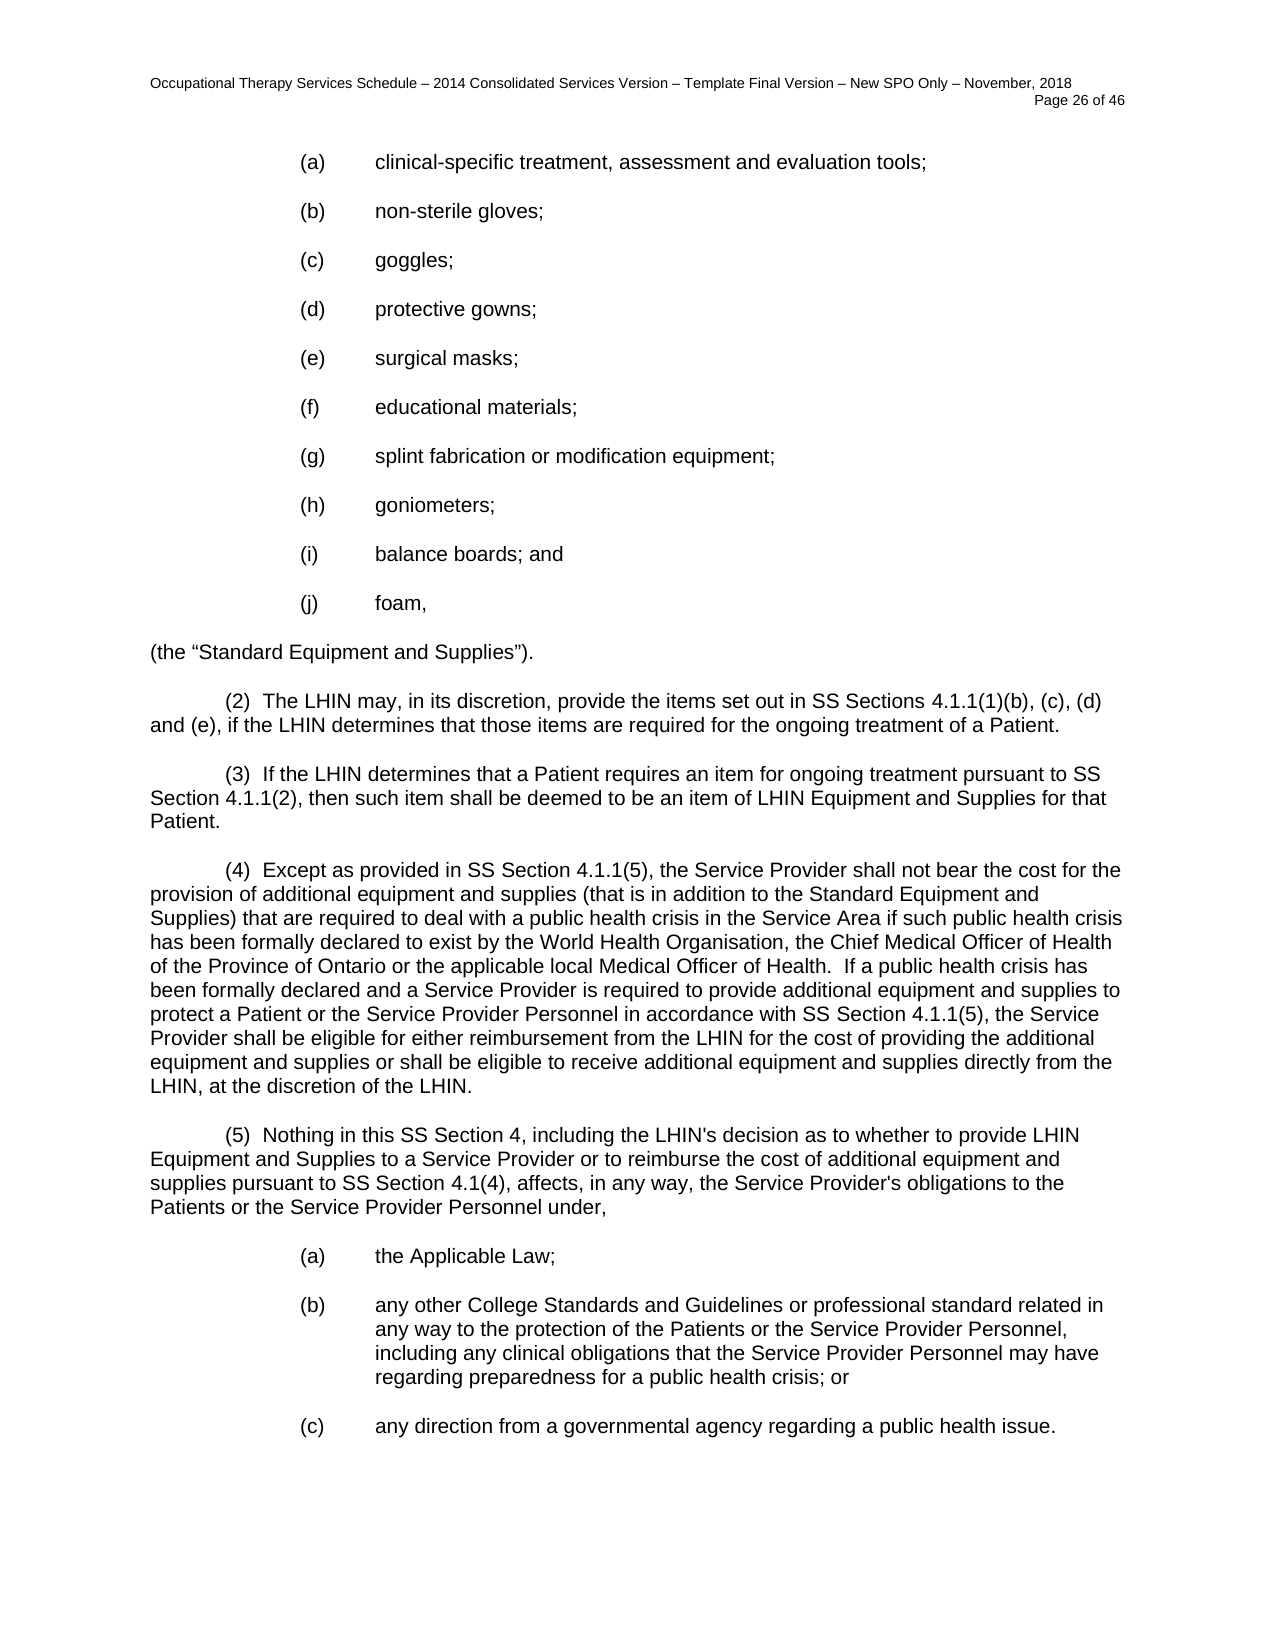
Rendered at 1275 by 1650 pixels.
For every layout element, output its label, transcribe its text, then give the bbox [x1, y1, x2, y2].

subtitle the Applicable Law; [300, 1244, 1125, 1268]
subtitle splint fabrication or modification equipment; [300, 444, 1125, 468]
subtitle non-sterile gloves; [300, 199, 1125, 223]
subtitle surgical masks; [300, 346, 1125, 370]
subtitle goggles; [300, 248, 1125, 272]
subtitle any other College Standards and Guidelines or professional standard related in any way to the protection of the Patients or the Service Provider Personnel, including any clinical obligations that the Service Provider Personnel may have regarding preparedness for a public health crisis; or [300, 1293, 1125, 1388]
subtitle If the LHIN determines that a Patient requires an item for ongoing treatment pursuant to SS Section 4.1(2), then such item shall be deemed to be an item of LHIN Equipment and Supplies for that Patient. [150, 761, 1125, 833]
subtitle Except as provided in SS Section 4.1(5), the Service Provider shall not bear the cost for the provision of additional equipment and supplies (that is in addition to the Standard Equipment and Supplies) that are required to deal with a public health crisis in the Service Area if such public health crisis has been formally declared to exist by the World Health Organisation, the Chief Medical Officer of Health of the Province of Ontario or the applicable local Medical Officer of Health. If a public health crisis has been formally declared and a Service Provider is required to provide additional equipment and supplies to protect a Patient or the Service Provider Personnel in accordance with SS Section 4.1(5), the Service Provider shall be eligible for either reimbursement from the LHIN for the cost of providing the additional equipment and supplies or shall be eligible to receive additional equipment and supplies directly from the LHIN, at the discretion of the LHIN. [150, 858, 1125, 1098]
subtitle balance boards; and [300, 542, 1125, 566]
text (the “Standard Equipment and Supplies”). [150, 639, 1125, 663]
subtitle any direction from a governmental agency regarding a public health is. [300, 1413, 1125, 1437]
subtitle goniometers; [300, 493, 1125, 517]
subtitle The LHIN may, in its discretion, provide the items set out in SS Sections 4.1(1)(b), (c), (d) and (e), if the LHIN determines that those items are required for the ongoing treatment of a Patient. [150, 688, 1125, 736]
subtitle clinical-specific treatment, assessment and evaluation tools; [300, 150, 1125, 174]
subtitle foam, [300, 591, 1125, 614]
subtitle protective gowns; [300, 297, 1125, 321]
subtitle Nothing in this SS Section 4, including the LHIN's decision as to whether to provide LHIN Equipment and Supplies to a Service Provider or to reimburse the cost of additional equipment and supplies pursuant to SS Section 4.1(4), affects, in any way, the Service Provider's obligations to the Patients or the Service Provider Personnel under, [150, 1123, 1125, 1219]
subtitle educational materials; [300, 395, 1125, 419]
